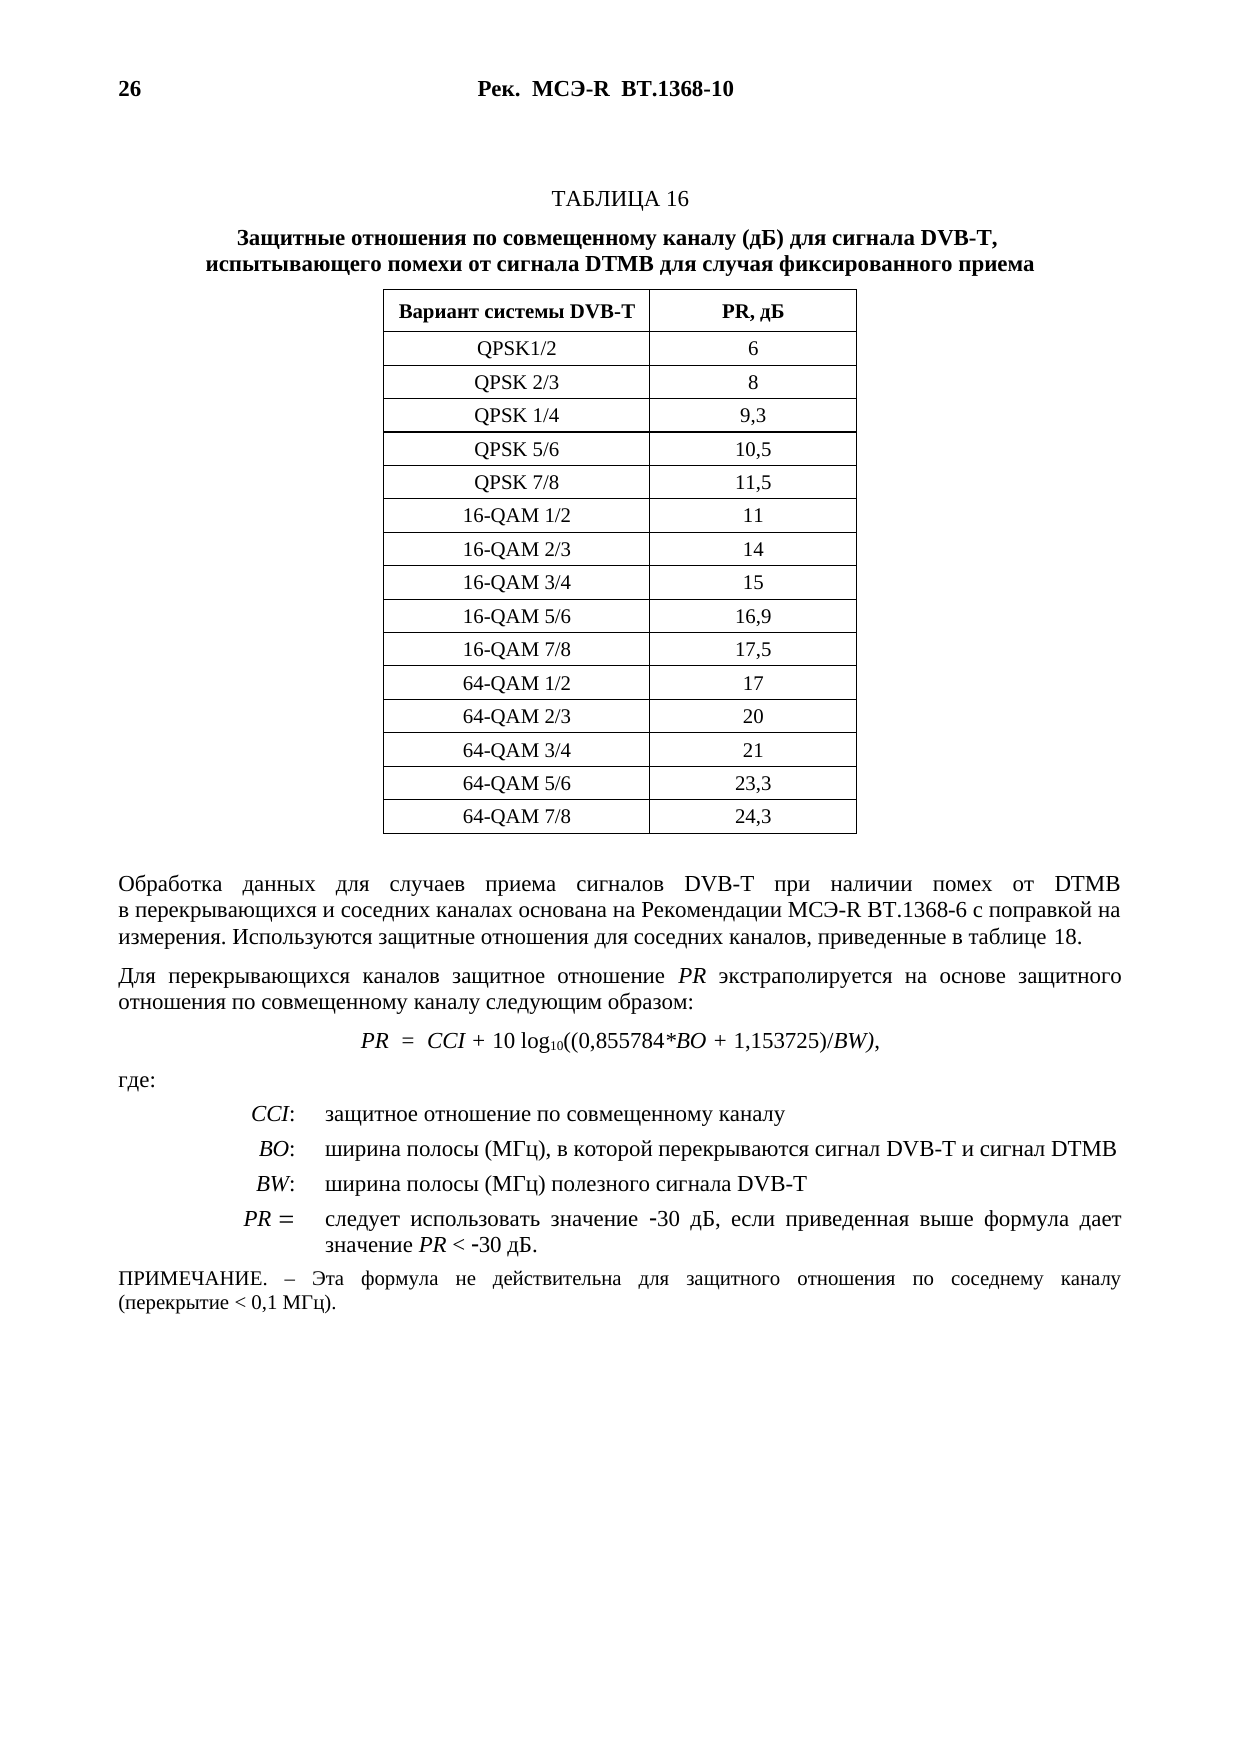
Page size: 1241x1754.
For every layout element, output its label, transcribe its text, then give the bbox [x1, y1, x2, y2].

table_cell 64-QAM 3/4 [384, 733, 649, 766]
table_cell 14 [650, 533, 856, 565]
text Обработка данных для случаев приема сигналов DVB-T при наличии помех от DTMB в перекрывающихся и соседних каналах основана на Рекомендации МСЭ-R BT.1368-6 с поправкой на измерения. Используются защитные отношения для соседних каналов, приведенные в таблице 18. [118, 870, 1122, 949]
table_cell 10,5 [650, 433, 856, 465]
text где: [118, 1066, 1122, 1092]
table_cell 11 [650, 499, 856, 532]
table_cell 64-QAM 1/2 [384, 666, 649, 699]
text PR = CCI + 10 log10((0,855784*BO + 1,153725)/BW), [118, 1027, 1122, 1053]
table_cell QPSK 5/6 [384, 433, 649, 465]
text Для перекрывающихся каналов защитное отношение PR экстраполируется на основе защитного отношения по совмещенному каналу следующим образом: [118, 962, 1122, 1014]
table_cell 16-QAM 2/3 [384, 533, 649, 565]
title Защитные отношения по совмещенному каналу (дБ) для сигнала DVB-T, испытывающего помехи от сигнала DTMB для случая фиксированного приема [118, 224, 1122, 277]
table_cell 15 [650, 566, 856, 598]
table_cell 23,3 [650, 767, 856, 799]
text CCI: защитное отношение по совмещенному каналу [118, 1101, 1122, 1127]
text BO: ширина полосы (МГц), в которой перекрываются сигнал DVB-T и сигнал DTMB [118, 1135, 1122, 1162]
table_cell 24,3 [650, 800, 856, 833]
table_cell 16-QAM 5/6 [384, 600, 649, 632]
table_cell QPSK1/2 [384, 332, 649, 364]
table_cell 8 [650, 366, 856, 398]
table_cell 17 [650, 666, 856, 699]
table_cell 11,5 [650, 466, 856, 498]
table_cell 16-QAM 7/8 [384, 633, 649, 665]
table_cell 16-QAM 1/2 [384, 499, 649, 532]
table_cell 9,3 [650, 399, 856, 431]
text ТАБЛИЦА 16 [118, 185, 1122, 212]
table_header Вариант системы DVB-T [384, 290, 649, 331]
table_cell QPSK 7/8 [384, 466, 649, 498]
table_cell 6 [650, 332, 856, 364]
table_cell 64-QAM 5/6 [384, 767, 649, 799]
table_cell 16-QAM 3/4 [384, 566, 649, 598]
table_cell QPSK 1/4 [384, 399, 649, 431]
text ПРИМЕЧАНИЕ. – Эта формула не действительна для защитного отношения по соседнему каналу (перекрытие < 0,1 МГц). [118, 1266, 1122, 1314]
table_cell 21 [650, 733, 856, 766]
table_cell 64-QAM 2/3 [384, 700, 649, 732]
table_cell 17,5 [650, 633, 856, 665]
table_cell 16,9 [650, 600, 856, 632]
table_cell 64-QAM 7/8 [384, 800, 649, 833]
text BW: ширина полосы (МГц) полезного сигнала DVB-T [118, 1170, 1122, 1196]
table_header PR, дБ [650, 290, 856, 331]
text PR  следует использовать значение 30 дБ, если приведенная выше формула дает значение PR < 30 дБ. [118, 1204, 1122, 1257]
table_cell 20 [650, 700, 856, 732]
table_cell QPSK 2/3 [384, 366, 649, 398]
